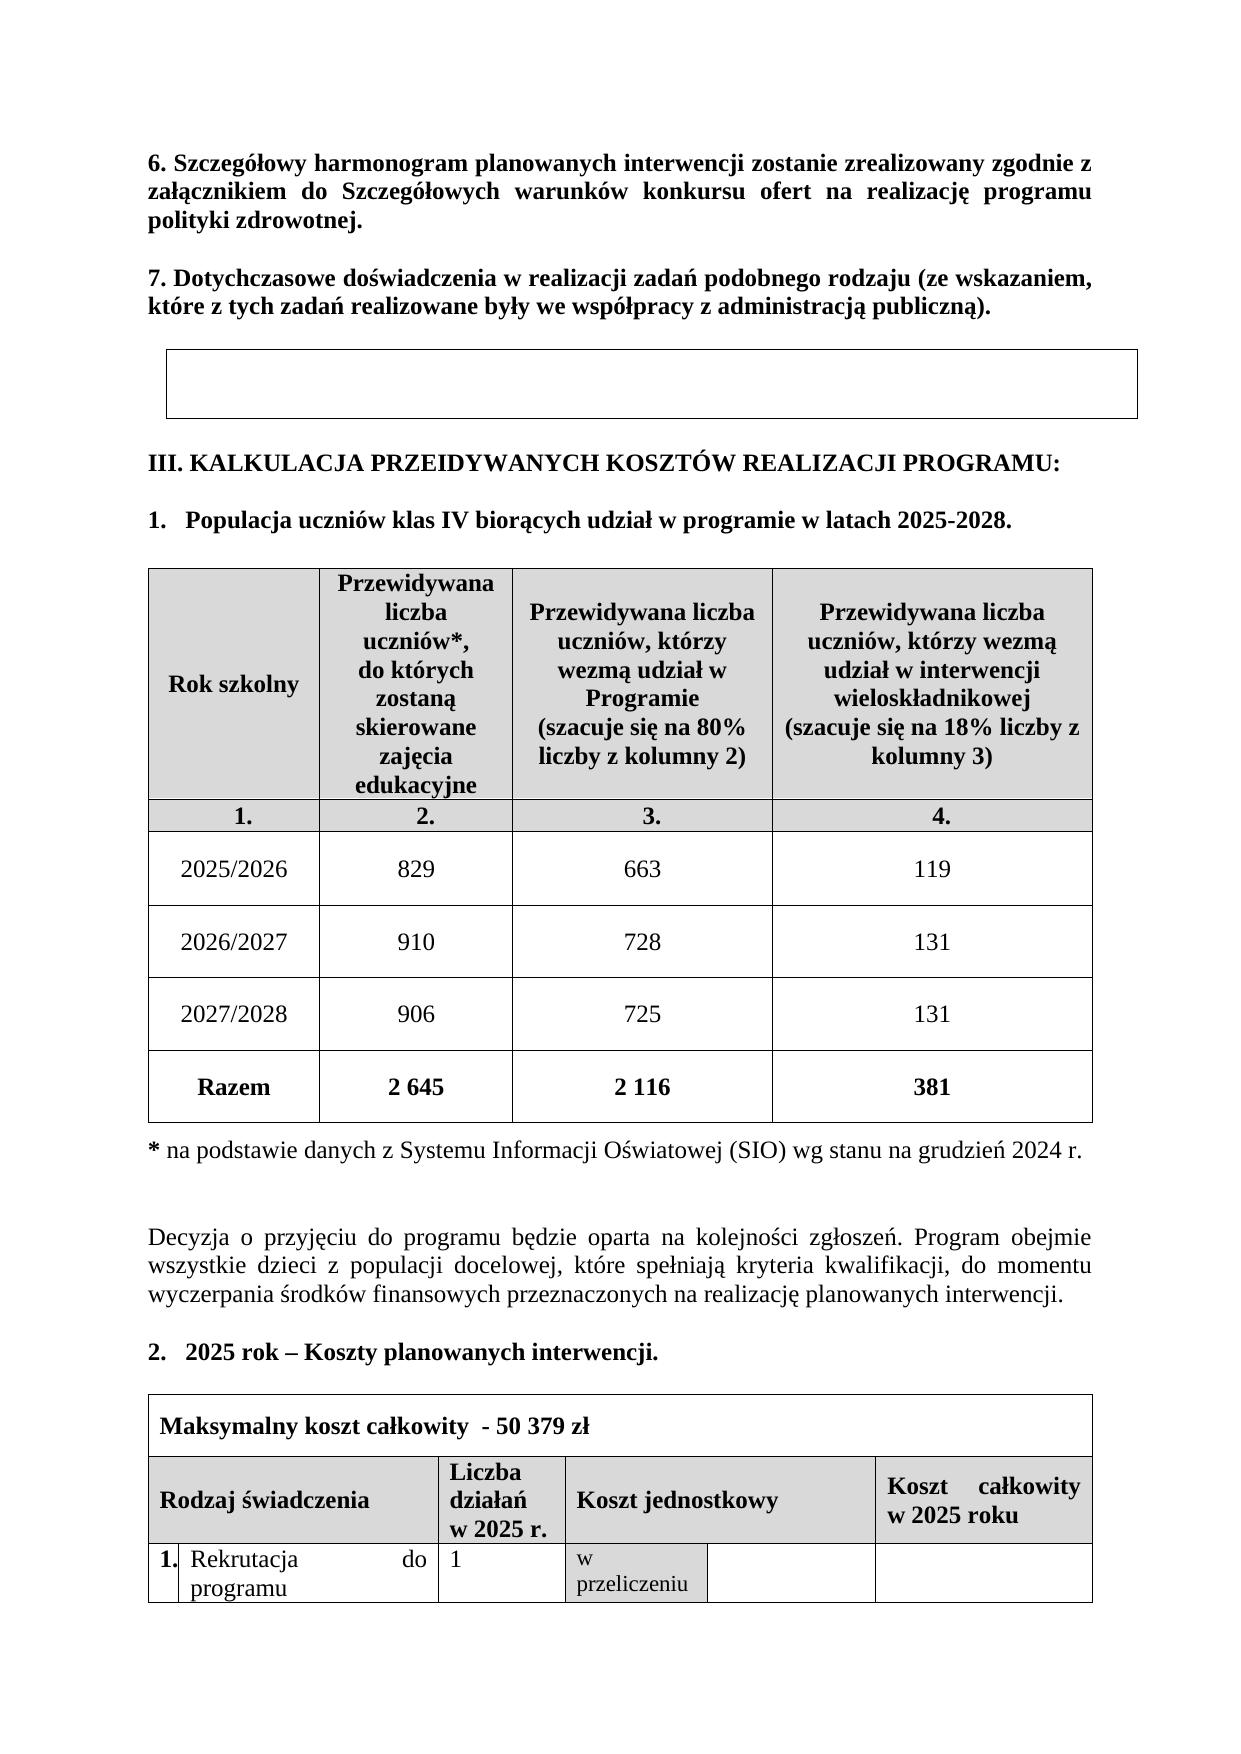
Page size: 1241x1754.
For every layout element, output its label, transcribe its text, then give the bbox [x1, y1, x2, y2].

table_cell 725 [513, 978, 772, 1049]
table_cell [320, 800, 512, 831]
table_header Maksymalny koszt całkowity - 50 379 zł [149, 1395, 1092, 1456]
text III. KALKULACJA PRZEIDYWANYCH KOSZTÓW REALIZACJI PROGRAMU: [148, 448, 1093, 476]
table_cell 829 [320, 832, 512, 905]
table_cell [773, 800, 1092, 831]
table_cell [149, 1544, 178, 1602]
table_header Przewidywana liczba uczniów*, do których zostaną skierowane zajęcia edukacyjne [320, 569, 512, 798]
table_cell 1 [439, 1544, 565, 1602]
table_cell [513, 800, 772, 831]
table_cell [708, 1544, 875, 1602]
table_cell [876, 1544, 1092, 1602]
table_header [167, 350, 1137, 418]
table_header Przewidywana liczba uczniów, którzy wezmą udział w interwencji wieloskładnikowej (szacuje się na 18% liczby z kolumny 3) [773, 569, 1092, 798]
text * na podstawie danych z Systemu Informacji Oświatowej (SIO) wg stanu na grudzień 2024 r. [148, 1135, 1093, 1164]
table_cell 906 [320, 978, 512, 1049]
table_cell Razem [149, 1051, 319, 1122]
table_cell 381 [773, 1051, 1092, 1122]
table_cell Rodzaj świadczenia [149, 1457, 438, 1543]
table_cell 131 [773, 978, 1092, 1049]
table_cell Rekrutacja do programu [179, 1544, 438, 1602]
table_header Rok szkolny [149, 569, 319, 798]
table_cell 2 645 [320, 1051, 512, 1122]
table_cell 2026/2027 [149, 906, 319, 977]
table_cell [149, 800, 319, 831]
table_cell 728 [513, 906, 772, 977]
list Populacja uczniów klas IV biorących udział w programie w latach 2025-2028. [148, 505, 1093, 534]
table_cell 663 [513, 832, 772, 905]
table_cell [566, 1544, 707, 1602]
table_cell Koszt jednostkowy [566, 1457, 875, 1543]
table_header Przewidywana liczba uczniów, którzy wezmą udział w Programie (szacuje się na 80% liczby z kolumny 2) [513, 569, 772, 798]
table_cell Koszt całkowity w 2025 roku [876, 1457, 1092, 1543]
text 7. Dotychczasowe doświadczenia w realizacji zadań podobnego rodzaju (ze wskazaniem, które z tych zadań realizowane były we współpracy z administracją publiczną). [148, 263, 1093, 320]
table_cell 119 [773, 832, 1092, 905]
table_cell 131 [773, 906, 1092, 977]
table_cell 2 116 [513, 1051, 772, 1122]
list 2025 rok – Koszty planowanych interwencji. [148, 1337, 1093, 1365]
table_cell 2027/2028 [149, 978, 319, 1049]
table_cell Liczba działań w 2025 r. [439, 1457, 565, 1543]
table_cell 2025/2026 [149, 832, 319, 905]
text 6. Szczegółowy harmonogram planowanych interwencji zostanie zrealizowany zgodnie z załącznikiem do Szczegółowych warunków konkursu ofert na realizację programu polityki zdrowotnej. [148, 148, 1093, 234]
table_cell 910 [320, 906, 512, 977]
text Decyzja o przyjęciu do programu będzie oparta na kolejności zgłoszeń. Program obejmie wszystkie dzieci z populacji docelowej, które spełniają kryteria kwalifikacji, do momentu wyczerpania środków finansowych przeznaczonych na realizację planowanych interwencji. [148, 1222, 1093, 1308]
